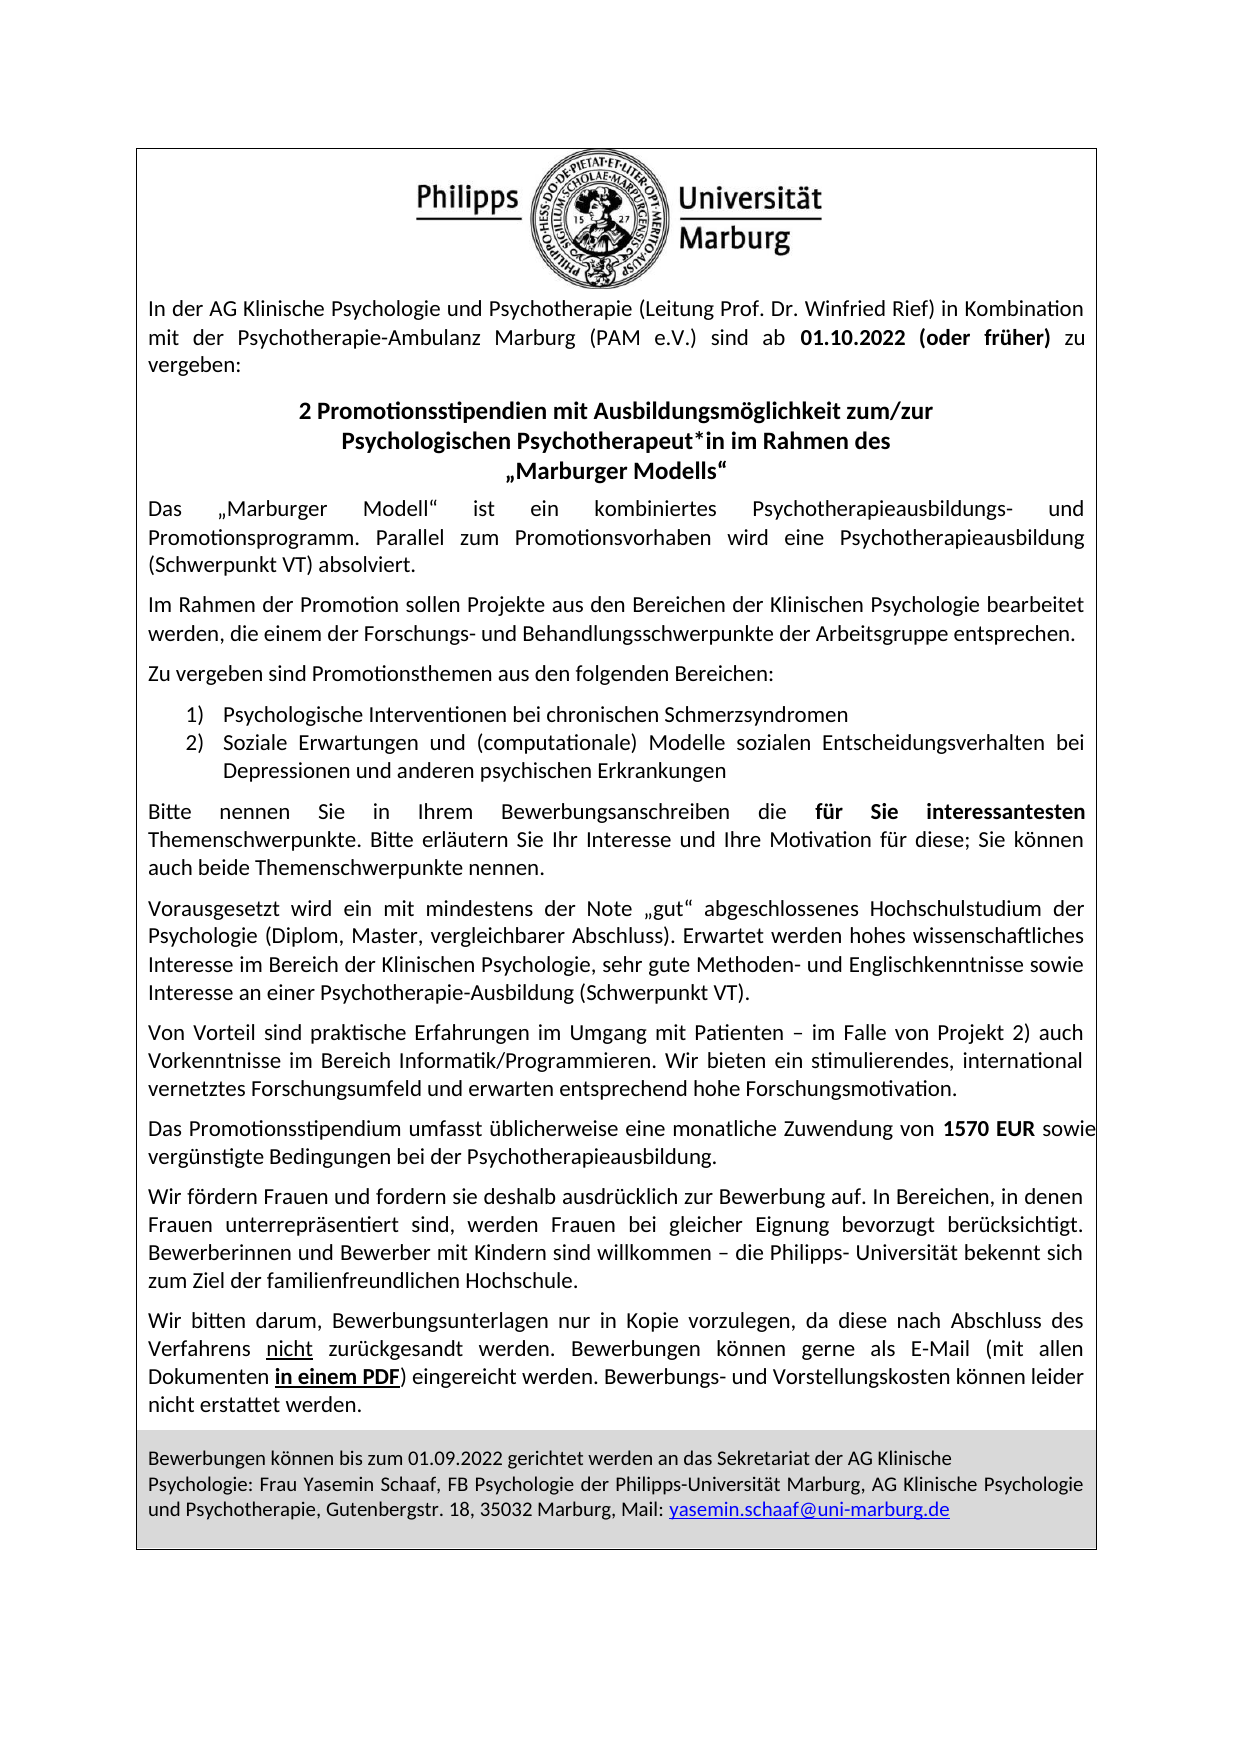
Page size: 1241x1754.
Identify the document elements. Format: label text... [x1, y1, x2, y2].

picture [416, 149, 822, 289]
table_cell Bewerbungen können bis zum 01.09.2022 gerichtet werden an das Sekretariat der AG Klinische Psychologie: Frau Yasemin Schaaf, FB Psychologie der Philipps-Universität Marburg, AG Klinische Psychologie und Psychotherapie, Gutenbergstr. 18, 35032 Marburg, Mail: yasemin.schaaf@uni-marburg.de [137, 1430, 1096, 1548]
table_header In der AG Klinische Psychologie und Psychotherapie (Leitung Prof. Dr. Winfried Rief) in Kombination mit der Psychotherapie-Ambulanz Marburg (PAM e.V.) sind ab 01.10.2022 (oder früher) zu vergeben: 2 Promotionsstipendien mit Ausbildungsmöglichkeit zum/zur Psychologischen Psychotherapeut*in im Rahmen des „Marburger Modells“ Das „Marburger Modell“ ist ein kombiniertes Psychotherapieausbildungs- und Promotionsprogramm. Parallel zum Promotionsvorhaben wird eine Psychotherapieausbildung (Schwerpunkt VT) absolviert. Im Rahmen der Promotion sollen Projekte aus den Bereichen der Klinischen Psychologie bearbeitet werden, die einem der Forschungs- und Behandlungsschwerpunkte der Arbeitsgruppe entsprechen. Zu vergeben sind Promotionsthemen aus den folgenden Bereichen: Psychologische Interventionen bei chronischen Schmerzsyndromen Soziale Erwartungen und (computationale) Modelle sozialen Entscheidungsverhalten bei Depressionen und anderen psychischen Erkrankungen Bitte nennen Sie in Ihrem Bewerbungsanschreiben die für Sie interessantesten Themenschwerpunkte. Bitte erläutern Sie Ihr Interesse und Ihre Motivation für diese; Sie können auch beide Themenschwerpunkte nennen. Vorausgesetzt wird ein mit mindestens der Note „gut“ abgeschlossenes Hochschulstudium der Psychologie (Diplom, Master, vergleichbarer Abschluss). Erwartet werden hohes wissenschaftliches Interesse im Bereich der Klinischen Psychologie, sehr gute Methoden- und Englischkenntnisse sowie Interesse an einer Psychotherapie-Ausbildung (Schwerpunkt VT). Von Vorteil sind praktische Erfahrungen im Umgang mit Patienten – im Falle von Projekt 2) auch Vorkenntnisse im Bereich Informatik/Programmieren. Wir bieten ein stimulierendes, international vernetztes Forschungsumfeld und erwarten entsprechend hohe Forschungsmotivation. Das Promotionsstipendium umfasst üblicherweise eine monatliche Zuwendung von 1570 EUR sowie vergünstigte Bedingungen bei der Psychotherapieausbildung. Wir fördern Frauen und fordern sie deshalb ausdrücklich zur Bewerbung auf. In Bereichen, in denen Frauen unterrepräsentiert sind, werden Frauen bei gleicher Eignung bevorzugt berücksichtigt. Bewerberinnen und Bewerber mit Kindern sind willkommen – die Philipps- Universität bekennt sich zum Ziel der familienfreundlichen Hochschule. Wir bitten darum, Bewerbungsunterlagen nur in Kopie vorzulegen, da diese nach Abschluss des Verfahrens nicht zurückgesandt werden. Bewerbungen können gerne als E-Mail (mit allen Dokumenten in einem PDF) eingereicht werden. Bewerbungs- und Vorstellungskosten können leider nicht erstattet werden. [137, 149, 1096, 1430]
